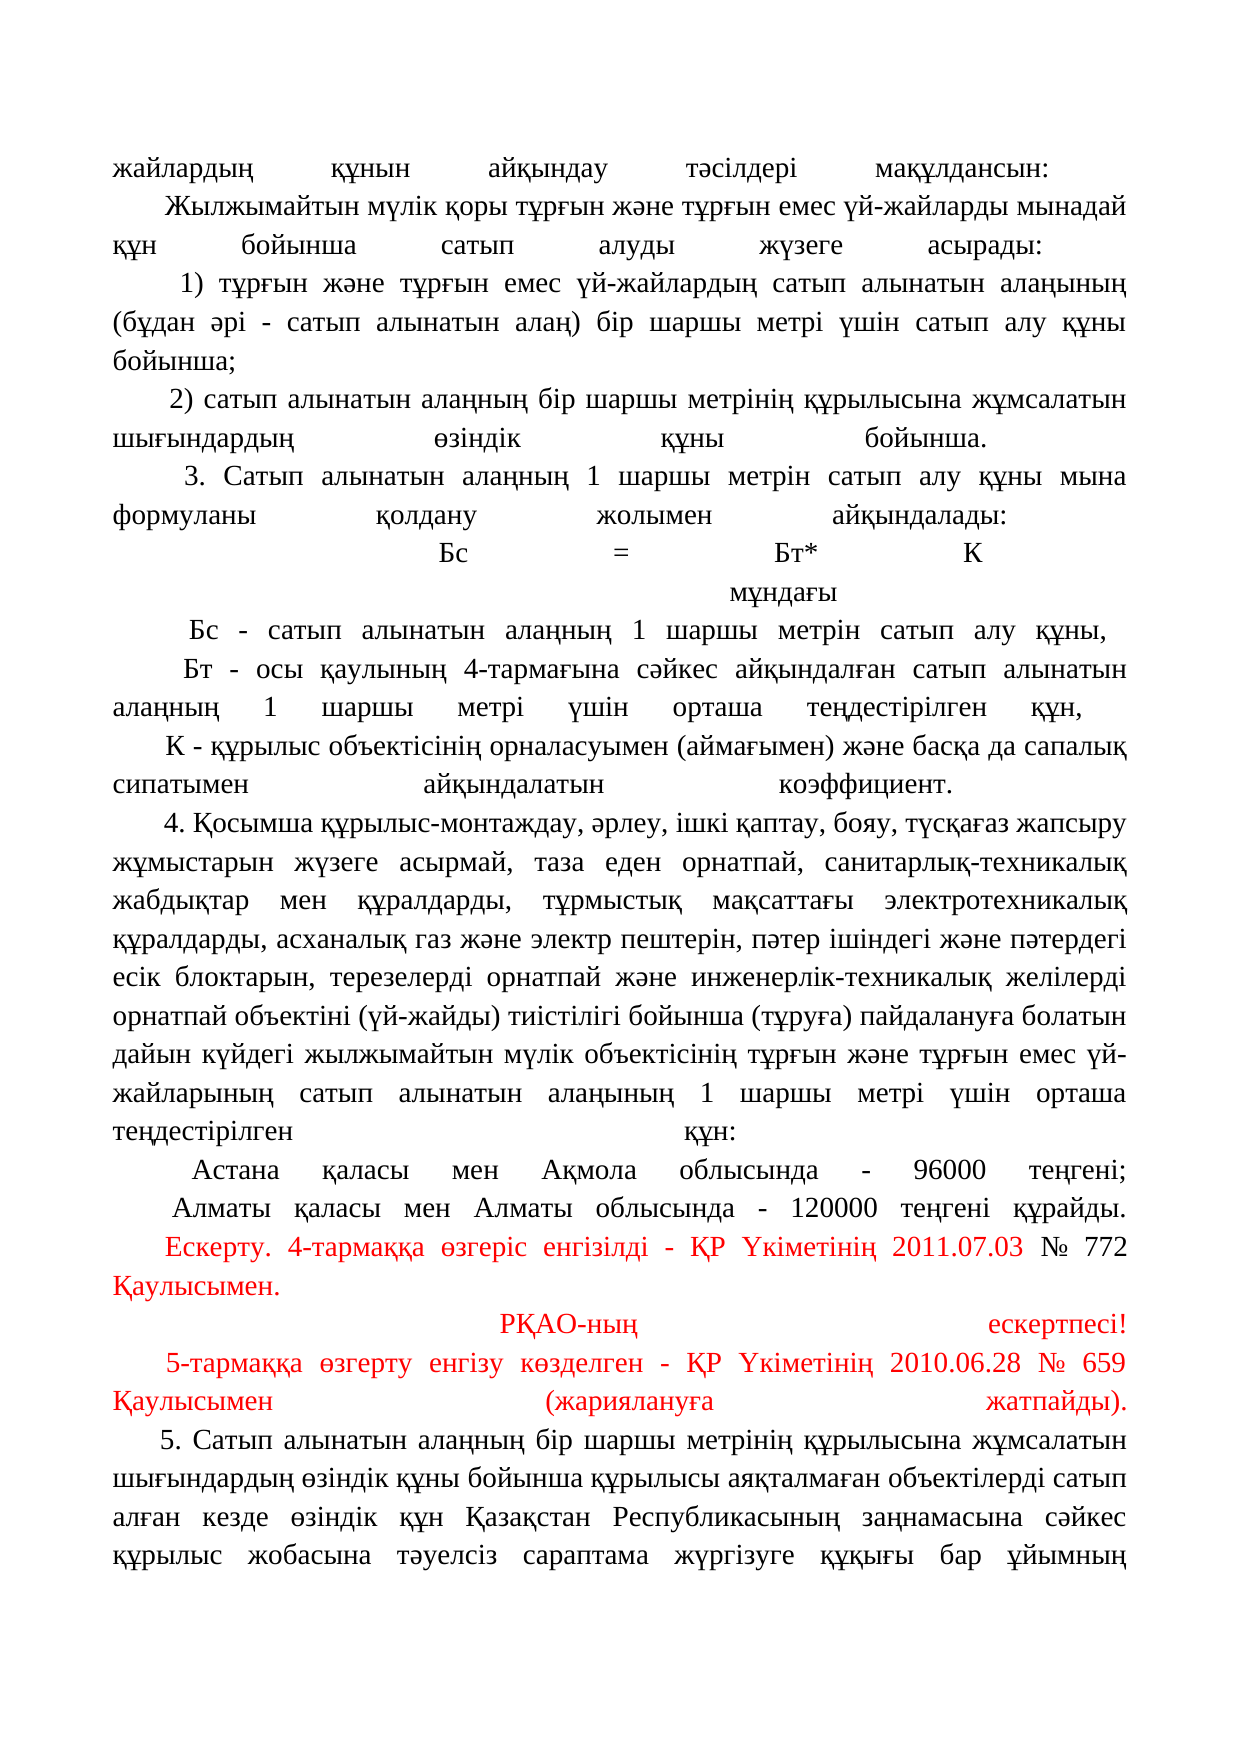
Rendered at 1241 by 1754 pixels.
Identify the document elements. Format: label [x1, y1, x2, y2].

text [112, 150, 1128, 1571]
